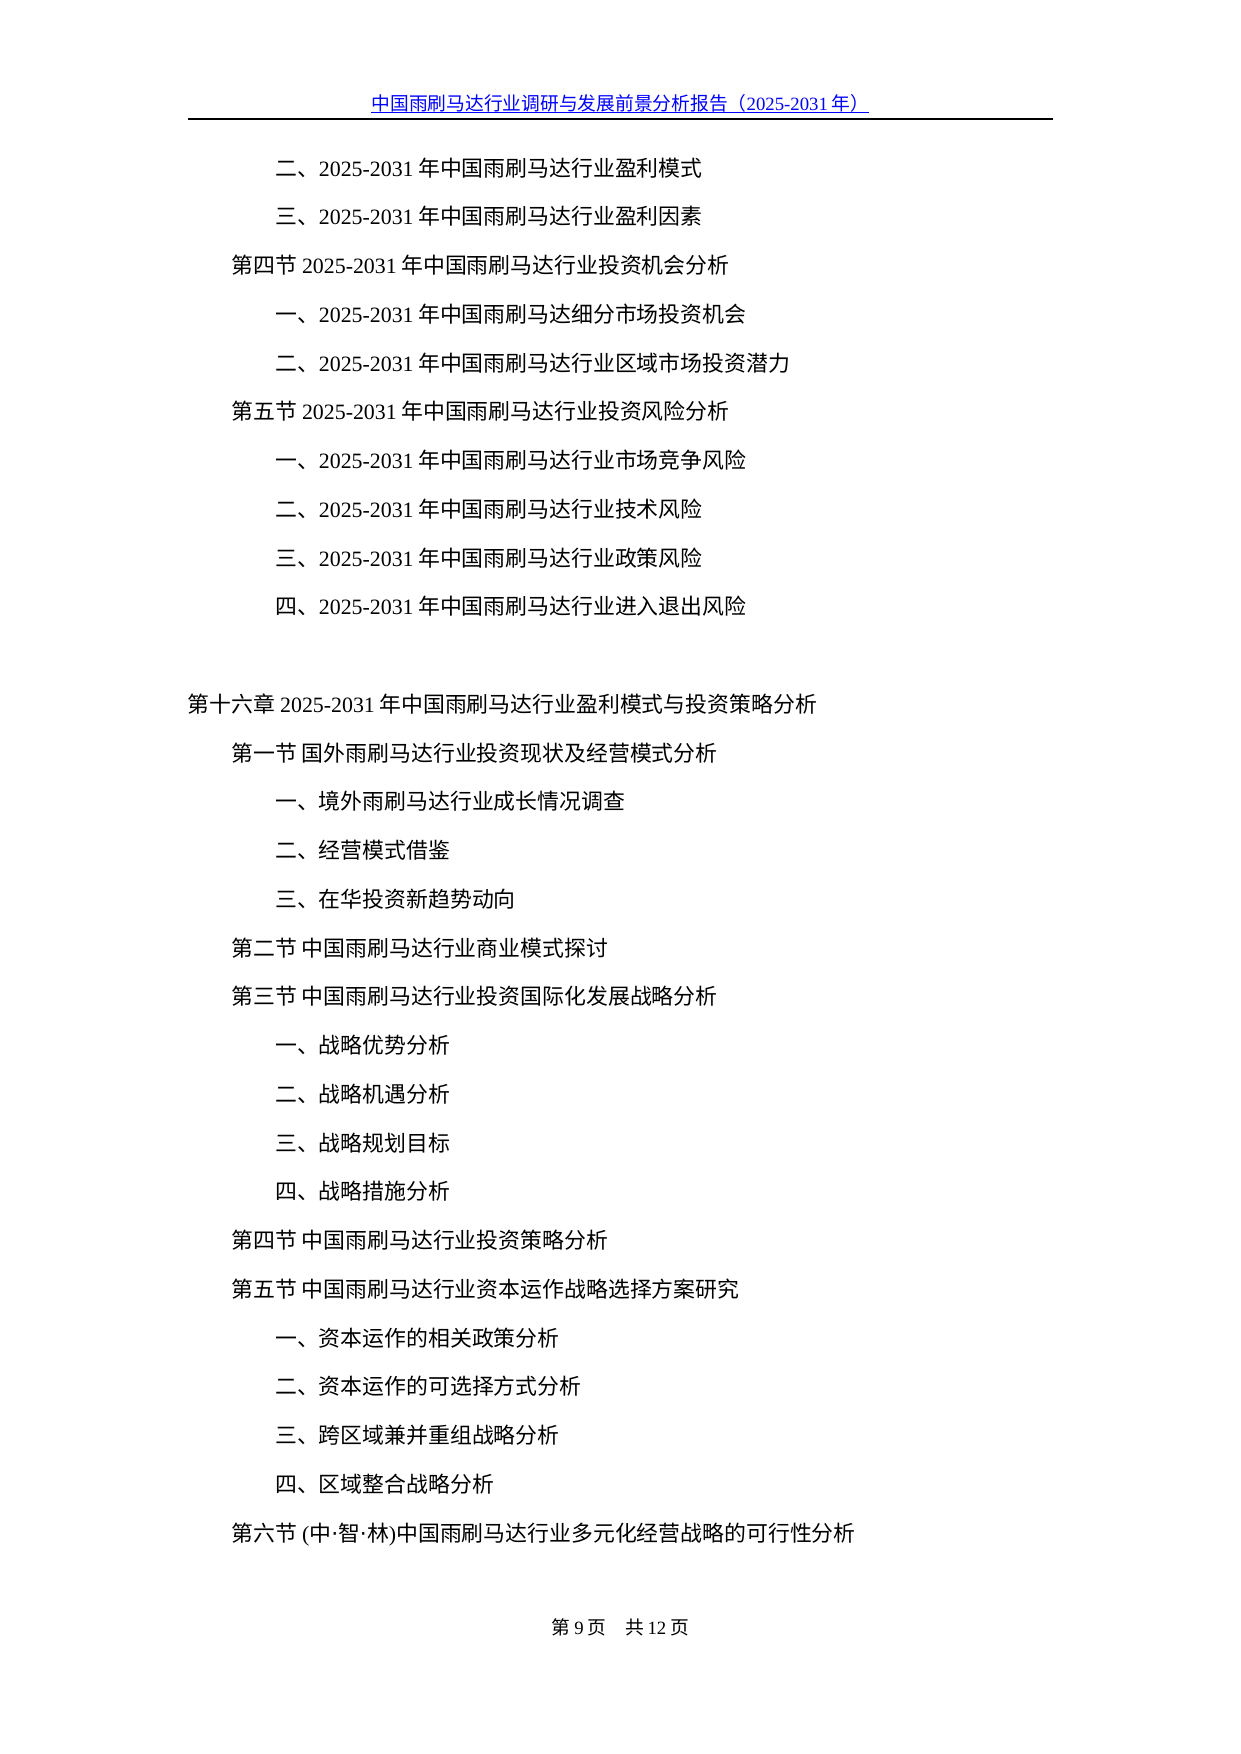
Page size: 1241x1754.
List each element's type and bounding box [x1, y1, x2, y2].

text [187, 150, 1053, 1548]
